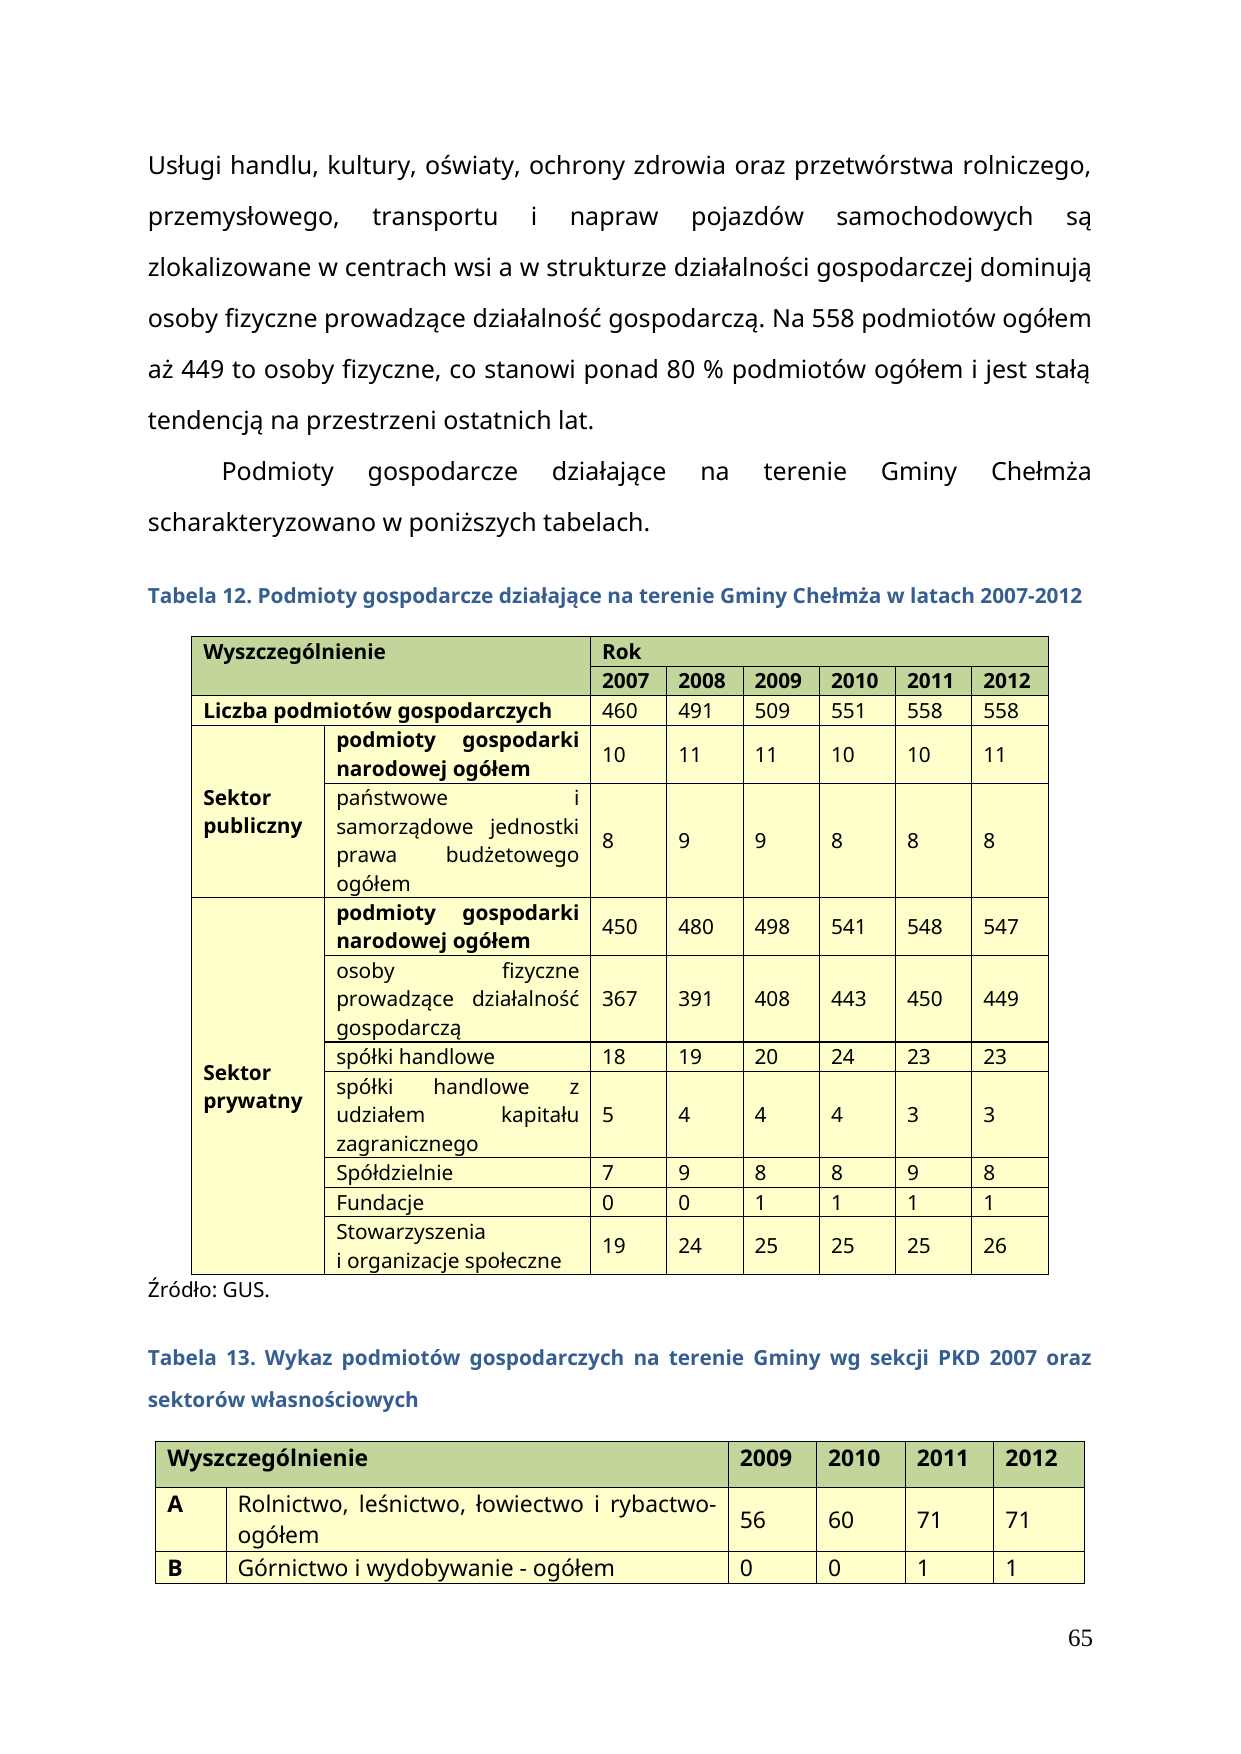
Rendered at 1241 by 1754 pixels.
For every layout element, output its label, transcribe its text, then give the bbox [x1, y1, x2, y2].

table_cell 3 [896, 1072, 971, 1157]
table_cell 2007 [591, 667, 666, 695]
table_cell 0 [729, 1552, 816, 1583]
table_cell 558 [896, 696, 971, 724]
table_cell 19 [591, 1217, 666, 1274]
table_cell 8 [591, 784, 666, 897]
table_cell Rolnictwo, leśnictwo, łowiectwo i rybactwo-ogółem [227, 1488, 728, 1551]
table_cell 1 [744, 1188, 819, 1216]
table_cell 491 [667, 696, 743, 724]
table_cell 443 [820, 956, 895, 1041]
table_cell 3 [972, 1072, 1048, 1157]
table_cell 480 [667, 898, 743, 955]
table_cell 19 [667, 1043, 743, 1071]
table_cell 5 [591, 1072, 666, 1157]
table_cell 0 [591, 1188, 666, 1216]
table_cell Stowarzyszenia i organizacje społeczne [325, 1217, 590, 1274]
table_cell 2008 [667, 667, 743, 695]
table_header 2010 [817, 1442, 905, 1487]
table_cell 0 [817, 1552, 905, 1583]
table_cell 4 [667, 1072, 743, 1157]
table_cell B [156, 1552, 226, 1583]
table_cell 1 [972, 1188, 1048, 1216]
table_cell 450 [591, 898, 666, 955]
table_cell 9 [667, 784, 743, 897]
table_cell 18 [591, 1043, 666, 1071]
table_cell 71 [906, 1488, 993, 1551]
table_cell 10 [591, 726, 666, 782]
table_cell 4 [744, 1072, 819, 1157]
table_cell 10 [820, 726, 895, 782]
table_cell 8 [972, 1158, 1048, 1187]
table_cell 24 [667, 1217, 743, 1274]
table_cell spółki handlowe z udziałem kapitału zagranicznego [325, 1072, 590, 1157]
table_cell 449 [972, 956, 1048, 1041]
table_cell 8 [972, 784, 1048, 897]
table_cell 26 [972, 1217, 1048, 1274]
table_cell 8 [744, 1158, 819, 1187]
table_cell Fundacje [325, 1188, 590, 1216]
table_cell 1 [994, 1552, 1084, 1583]
table_header 2012 [994, 1442, 1084, 1487]
table_cell 25 [820, 1217, 895, 1274]
table_header 2011 [906, 1442, 993, 1487]
table_cell 56 [729, 1488, 816, 1551]
table_cell podmioty gospodarki narodowej ogółem [325, 898, 590, 955]
table_header 2009 [729, 1442, 816, 1487]
table_cell 408 [744, 956, 819, 1041]
table_cell 9 [896, 1158, 971, 1187]
table_cell 509 [744, 696, 819, 724]
text Usługi handlu, kultury, oświaty, ochrony zdrowia oraz przetwórstwa rolniczego, przemysłowego, transportu i napraw pojazdów samochodowych są zlokalizowane w centrach wsi a w strukturze działalności gospodarczej dominują osoby fizyczne prowadzące działalność gospodarczą. Na 558 podmiotów ogółem aż 449 to osoby fizyczne, co stanowi ponad 80 % podmiotów ogółem i jest stałą tendencją na przestrzeni ostatnich lat. [148, 148, 1093, 437]
table_cell 8 [820, 1158, 895, 1187]
table_cell 25 [896, 1217, 971, 1274]
table_cell 24 [820, 1043, 895, 1071]
table_cell 1 [820, 1188, 895, 1216]
table_cell 547 [972, 898, 1048, 955]
table_cell 2009 [744, 667, 819, 695]
table_cell spółki handlowe [325, 1043, 590, 1071]
table_cell 11 [972, 726, 1048, 782]
text Podmioty gospodarcze działające na terenie Gminy Chełmża scharakteryzowano w poniższych tabelach. [148, 454, 1093, 539]
table_cell 367 [591, 956, 666, 1041]
table_cell 7 [591, 1158, 666, 1187]
table_cell 2010 [820, 667, 895, 695]
table_cell 498 [744, 898, 819, 955]
table_cell 8 [820, 784, 895, 897]
table_cell 8 [896, 784, 971, 897]
table_cell Górnictwo i wydobywanie - ogółem [227, 1552, 728, 1583]
table_cell 1 [896, 1188, 971, 1216]
table_cell 23 [896, 1043, 971, 1071]
table_cell 460 [591, 696, 666, 724]
table_cell 391 [667, 956, 743, 1041]
table_header Rok [591, 637, 1048, 666]
table_cell 23 [972, 1043, 1048, 1071]
table_cell 10 [896, 726, 971, 782]
text Źródło: GUS. [148, 1275, 1093, 1304]
table_cell Liczba podmiotów gospodarczych [192, 696, 590, 724]
table_cell 0 [667, 1188, 743, 1216]
table_cell Spółdzielnie [325, 1158, 590, 1187]
table_cell osoby fizyczne prowadzące działalność gospodarczą [325, 956, 590, 1041]
table_cell podmioty gospodarki narodowej ogółem [325, 726, 590, 782]
table_cell 541 [820, 898, 895, 955]
table_cell 558 [972, 696, 1048, 724]
table_cell 11 [744, 726, 819, 782]
table_cell Sektor publiczny [192, 726, 324, 897]
table_cell 20 [744, 1043, 819, 1071]
table_header Wyszczególnienie [156, 1442, 728, 1487]
table_cell 71 [994, 1488, 1084, 1551]
table_cell 9 [667, 1158, 743, 1187]
table_cell państwowe i samorządowe jednostki prawa budżetowego ogółem [325, 784, 590, 897]
table_cell 25 [744, 1217, 819, 1274]
table_cell 2012 [972, 667, 1048, 695]
table_cell A [156, 1488, 226, 1551]
table_cell 60 [817, 1488, 905, 1551]
table_cell 4 [820, 1072, 895, 1157]
table_cell 548 [896, 898, 971, 955]
table_cell 450 [896, 956, 971, 1041]
table_cell 9 [744, 784, 819, 897]
table_cell 2011 [896, 667, 971, 695]
table_cell 551 [820, 696, 895, 724]
table_cell Sektor prywatny [192, 898, 324, 1274]
table_header Wyszczególnienie [192, 637, 590, 695]
table_cell 1 [906, 1552, 993, 1583]
table_cell 11 [667, 726, 743, 782]
